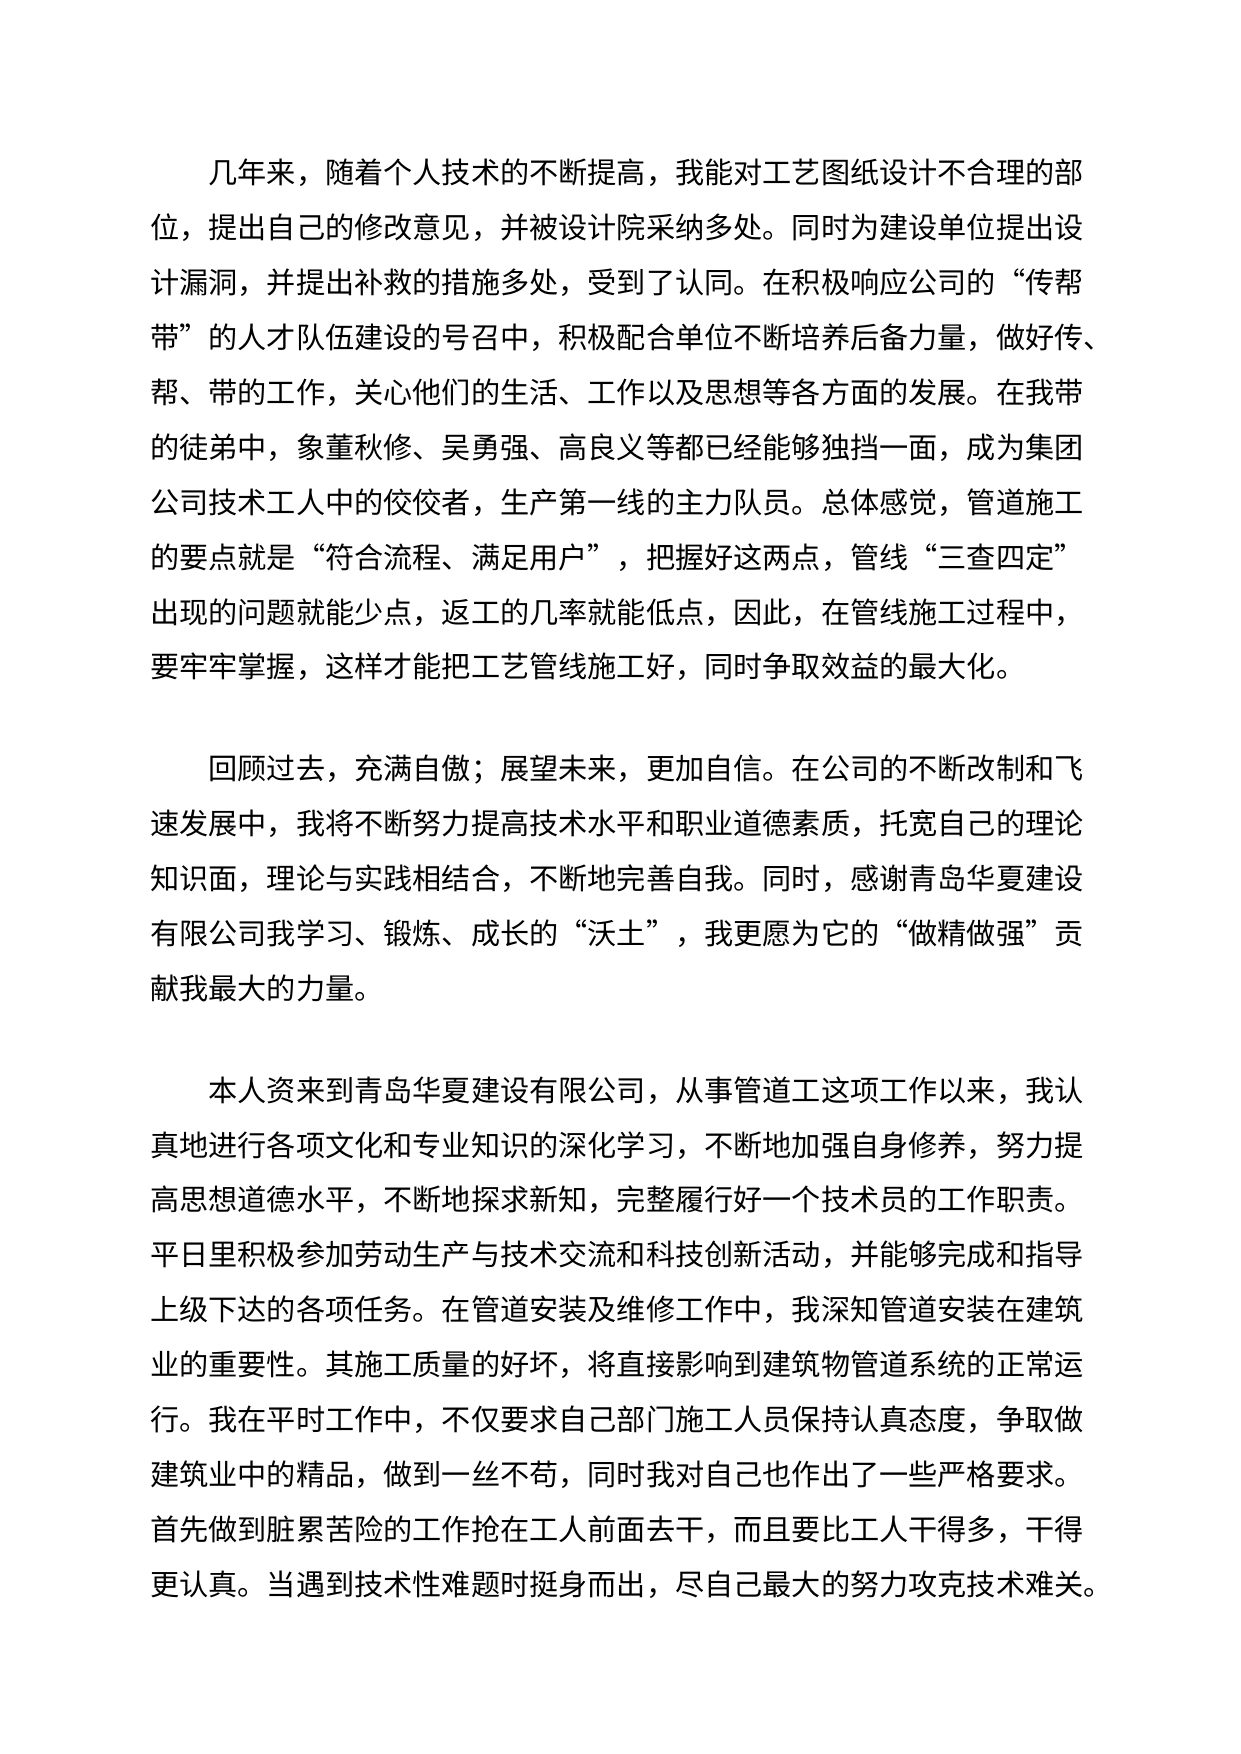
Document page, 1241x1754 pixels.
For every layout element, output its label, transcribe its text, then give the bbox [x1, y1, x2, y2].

text 回顾过去，充满自傲；展望未来，更加自信。在公司的不断改制和飞速发展中，我将不断努力提高技术水平和职业道德素质，托宽自己的理论知识面，理论与实践相结合，不断地完善自我。同时，感谢青岛华夏建设有限公司我学习、锻炼、成长的“沃土”，我更愿为它的“做精做强”贡献我最大的力量。 [150, 746, 1090, 1008]
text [150, 1067, 1090, 1603]
text 几年来，随着个人技术的不断提高，我能对工艺图纸设计不合理的部位，提出自己的修改意见，并被设计院采纳多处。同时为建设单位提出设计漏洞，并提出补救的措施多处，受到了认同。在积极响应公司的“传帮带”的人才队伍建设的号召中，积极配合单位不断培养后备力量，做好传、帮、带的工作，关心他们的生活、工作以及思想等各方面的发展。在我带的徒弟中，象董秋修、吴勇强、高良义等都已经能够独挡一面，成为集团公司技术工人中的佼佼者，生产第一线的主力队员。总体感觉，管道施工的要点就是“符合流程、满足用户”，把握好这两点，管线“三查四定”出现的问题就能少点，返工的几率就能低点，因此，在管线施工过程中，要牢牢掌握，这样才能把工艺管线施工好，同时争取效益的最大化。 [150, 150, 1090, 686]
